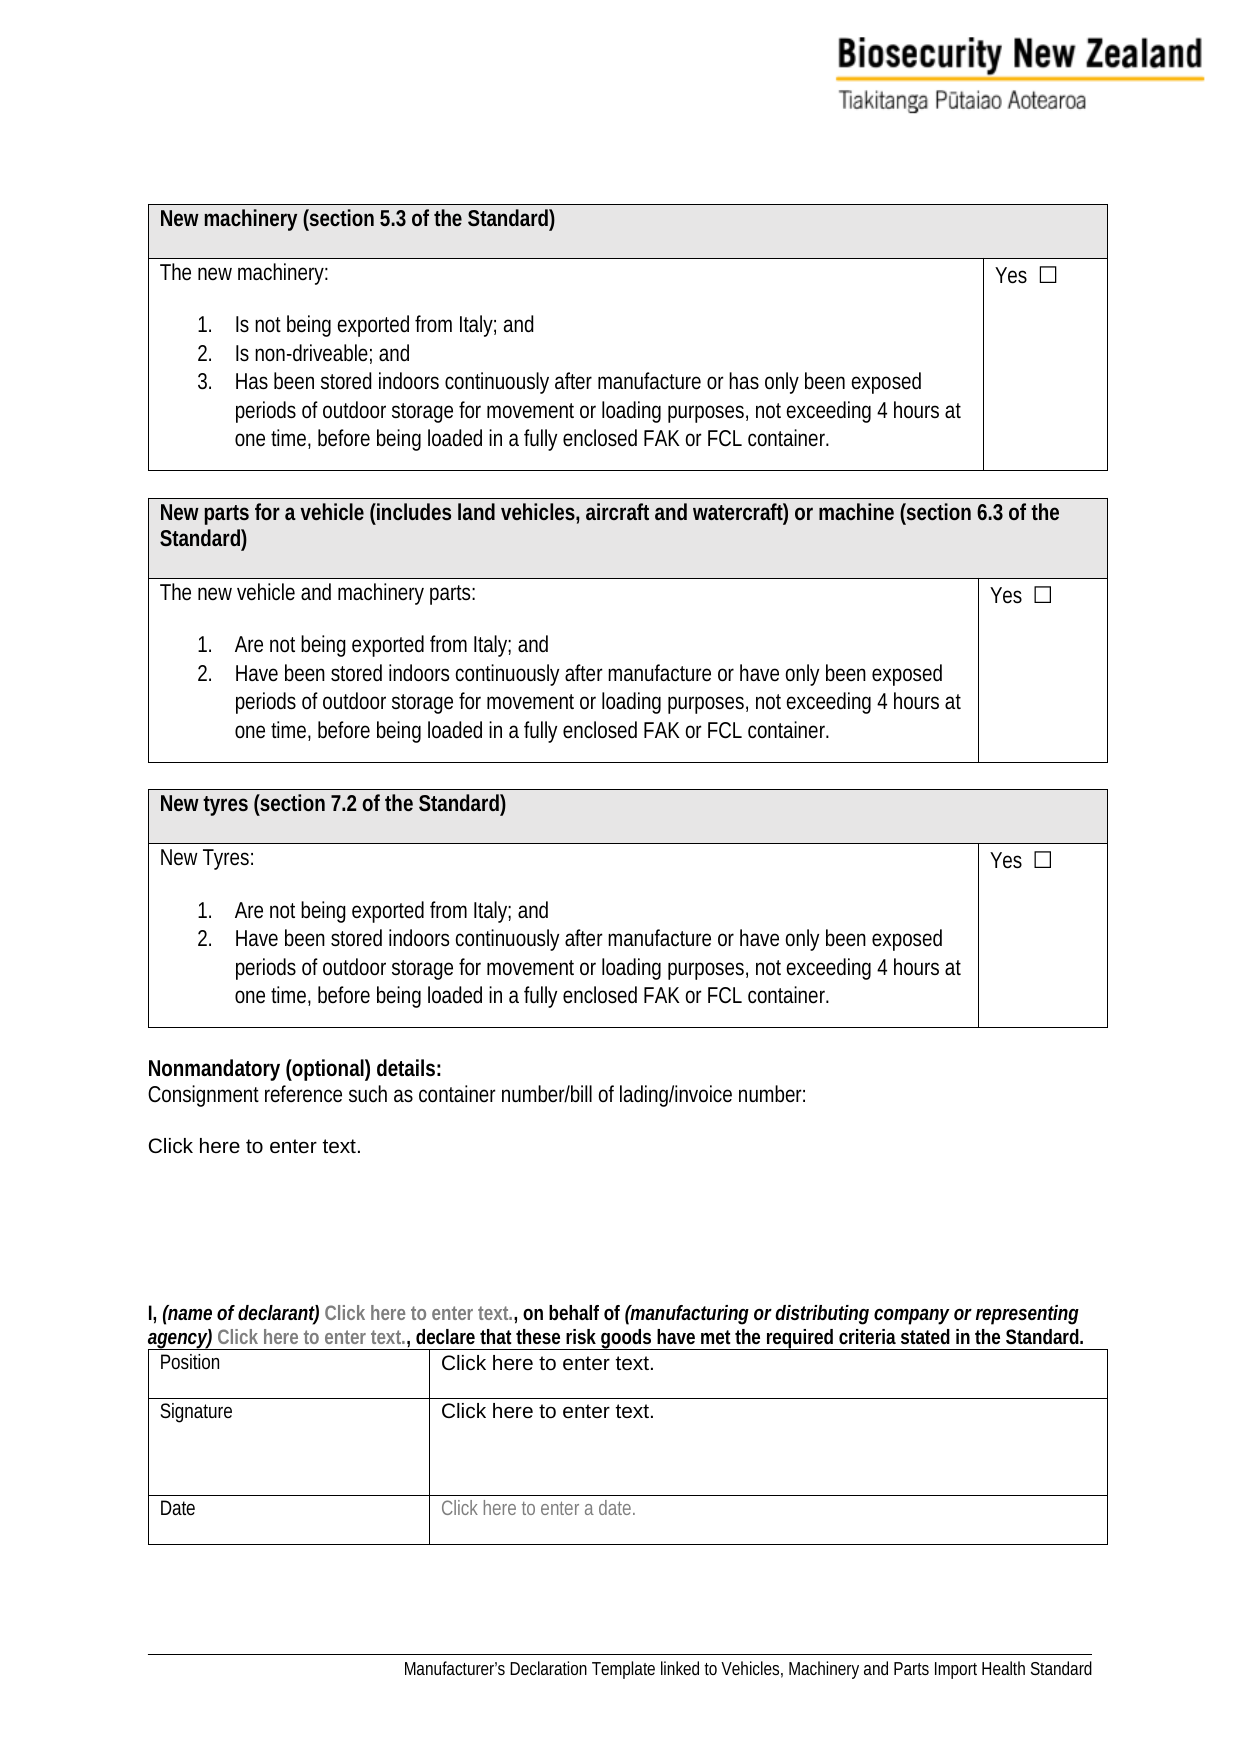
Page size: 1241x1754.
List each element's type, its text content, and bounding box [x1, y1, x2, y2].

text I, (name of declarant) , on behalf of (manufacturing or distributing company or representing agency) , declare that these risk goods have met the required criteria stated in the Standard. [148, 1301, 1092, 1349]
text Consignment reference such as container number/bill of lading/invoice number: [148, 1081, 1092, 1107]
table_cell Yes [984, 259, 1107, 470]
table_header Position [149, 1350, 429, 1398]
table_header New parts for a vehicle (includes land vehicles, aircraft and watercraft) or machine (section 6.3 of the Standard) [149, 499, 1107, 578]
table_cell Yes [979, 844, 1107, 1027]
text Nonmandatory (optional) details: [148, 1054, 1092, 1081]
table_cell Signature [149, 1399, 429, 1495]
table_header New tyres (section 7.2 of the Standard) [149, 790, 1107, 843]
table_cell New Tyres: Are not being exported from Italy; and Have been stored indoors continuously after manufacture or have only been exposed periods of outdoor storage for movement or loading purposes, not exceeding 4 hours at one time, before being loaded in a fully enclosed FAK or FCL container. [149, 844, 978, 1027]
picture [832, 26, 1213, 119]
table_cell Date [149, 1496, 429, 1544]
table_header New machinery (section 5.3 of the Standard) [149, 205, 1107, 258]
table_cell The new vehicle and machinery parts: Are not being exported from Italy; and Have been stored indoors continuously after manufacture or have only been exposed periods of outdoor storage for movement or loading purposes, not exceeding 4 hours at one time, before being loaded in a fully enclosed FAK or FCL container. [149, 579, 978, 762]
table_cell The new machinery: Is not being exported from Italy; and Is non-driveable; and Has been stored indoors continuously after manufacture or has only been exposed periods of outdoor storage for movement or loading purposes, not exceeding 4 hours at one time, before being loaded in a fully enclosed FAK or FCL container. [149, 259, 983, 470]
table_cell Yes [979, 579, 1107, 762]
